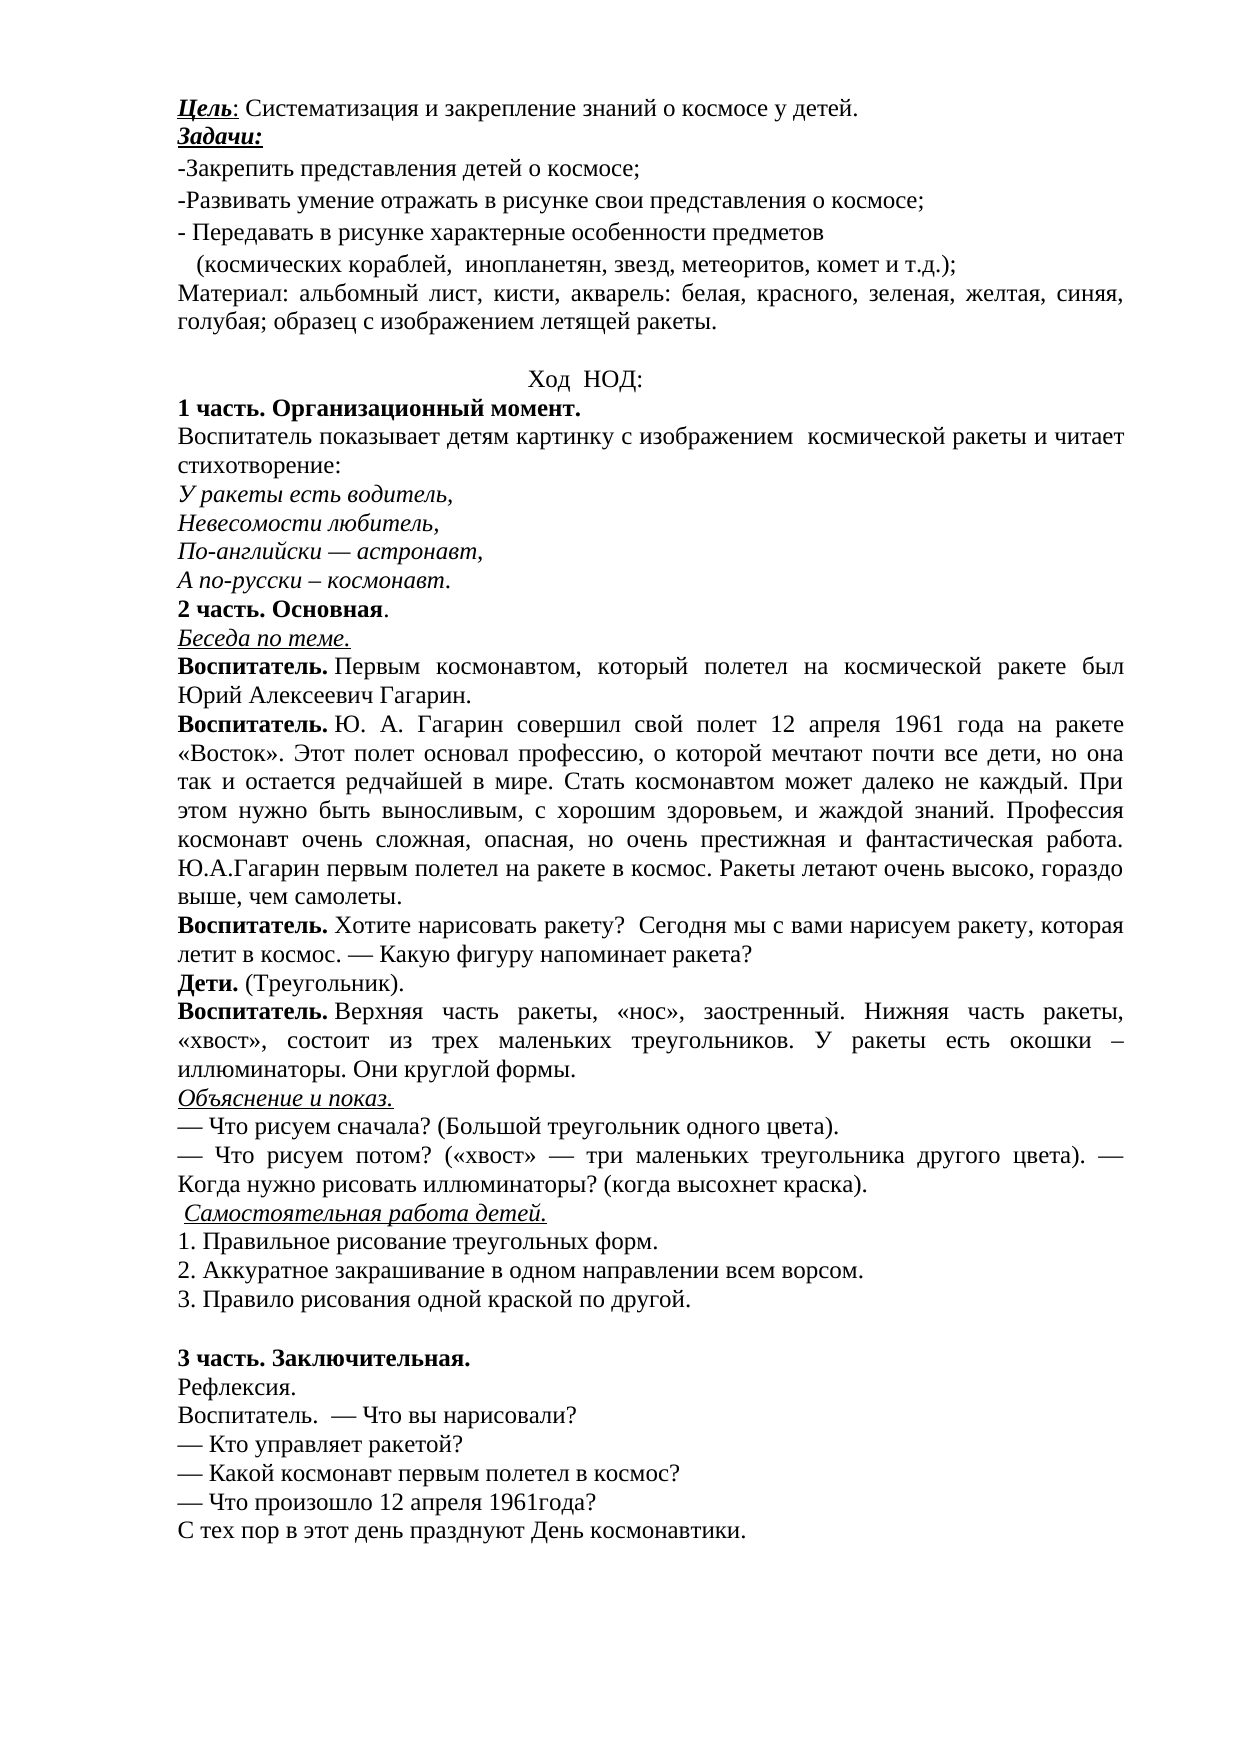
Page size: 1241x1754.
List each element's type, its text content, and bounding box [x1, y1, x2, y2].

text У ракеты есть водитель, [177, 479, 1124, 508]
text Невесомости любитель, [177, 508, 1124, 536]
text -Закрепить представления детей о космосе; [177, 153, 1124, 182]
text Объяснение и показ. [177, 1083, 1124, 1111]
text По-английски — астронавт, [177, 536, 1124, 565]
text Самостоятельная работа детей. [177, 1198, 1124, 1226]
text Воспитатель. Первым космонавтом, который полетел на космической ракете был Юрий Алексеевич Гагарин. [177, 651, 1124, 709]
text 1 часть. Организационный момент. [177, 393, 1124, 421]
text (космических кораблей, инопланетян, звезд, метеоритов, комет и т.д.); [177, 249, 1124, 278]
text Воспитатель. Хотите нарисовать ракету? Сегодня мы с вами нарисуем ракету, которая летит в космос. — Какую фигуру напоминает ракета? [177, 910, 1124, 968]
text — Кто управляет ракетой? [177, 1429, 1124, 1458]
text 1. Правильное рисование треугольных форм. [177, 1226, 1124, 1255]
text С тех пор в этот день празднуют День космонавтики. [177, 1516, 1124, 1544]
text — Что произошло 12 апреля 1961года? [177, 1487, 1124, 1516]
text — Какой космонавт первым полетел в космос? [177, 1458, 1124, 1487]
text Рефлексия. [177, 1372, 1124, 1401]
text Воспитатель. Верхняя часть ракеты, «нос», заостренный. Нижняя часть ракеты, «хвост», состоит из трех маленьких треугольников. У ракеты есть окошки – иллюминаторы. Они круглой формы. [177, 996, 1124, 1083]
text Материал: альбомный лист, кисти, акварель: белая, красного, зеленая, желтая, синяя, голубая; образец с изображением летящей ракеты. [177, 278, 1124, 335]
text Ход НОД: [177, 364, 1124, 393]
text 2. Аккуратное закрашивание в одном направлении всем ворсом. [177, 1255, 1124, 1284]
text А по-русски – космонавт. [177, 565, 1124, 594]
text Задачи: [177, 121, 1124, 150]
text 3 часть. Заключительная. [177, 1343, 1124, 1372]
text — Что рисуем сначала? (Большой треугольник одного цвета). [177, 1111, 1124, 1140]
text Воспитатель показывает детям картинку с изображением космической ракеты и читает стихотворение: [177, 421, 1124, 479]
text Воспитатель. Ю. А. Гагарин совершил свой полет 12 апреля 1961 года на ракете «Восток». Этот полет основал профессию, о которой мечтают почти все дети, но она так и остается редчайшей в мире. Стать космонавтом может далеко не каждый. При этом нужно быть выносливым, с хорошим здоровьем, и жаждой знаний. Профессия космонавт очень сложная, опасная, но очень престижная и фантастическая работа. Ю.А.Гагарин первым полетел на ракете в космос. Ракеты летают очень высоко, гораздо выше, чем самолеты. [177, 709, 1124, 910]
text Дети. (Треугольник). [177, 968, 1124, 996]
text -Развивать умение отражать в рисунке свои представления о космосе; [177, 185, 1124, 214]
text Беседа по теме. [177, 623, 1124, 651]
text 3. Правило рисования одной краской по другой. [177, 1284, 1124, 1313]
text - Передавать в рисунке характерные особенности предметов [177, 217, 1124, 246]
text 2 часть. Основная. [177, 594, 1124, 623]
text Цель: Систематизация и закрепление знаний о космосе у детей. [177, 93, 1124, 121]
text Воспитатель. — Что вы нарисовали? [177, 1401, 1124, 1429]
text — Что рисуем потом? («хвост» — три маленьких треугольника другого цвета). — Когда нужно рисовать иллюминаторы? (когда высохнет краска). [177, 1140, 1124, 1198]
